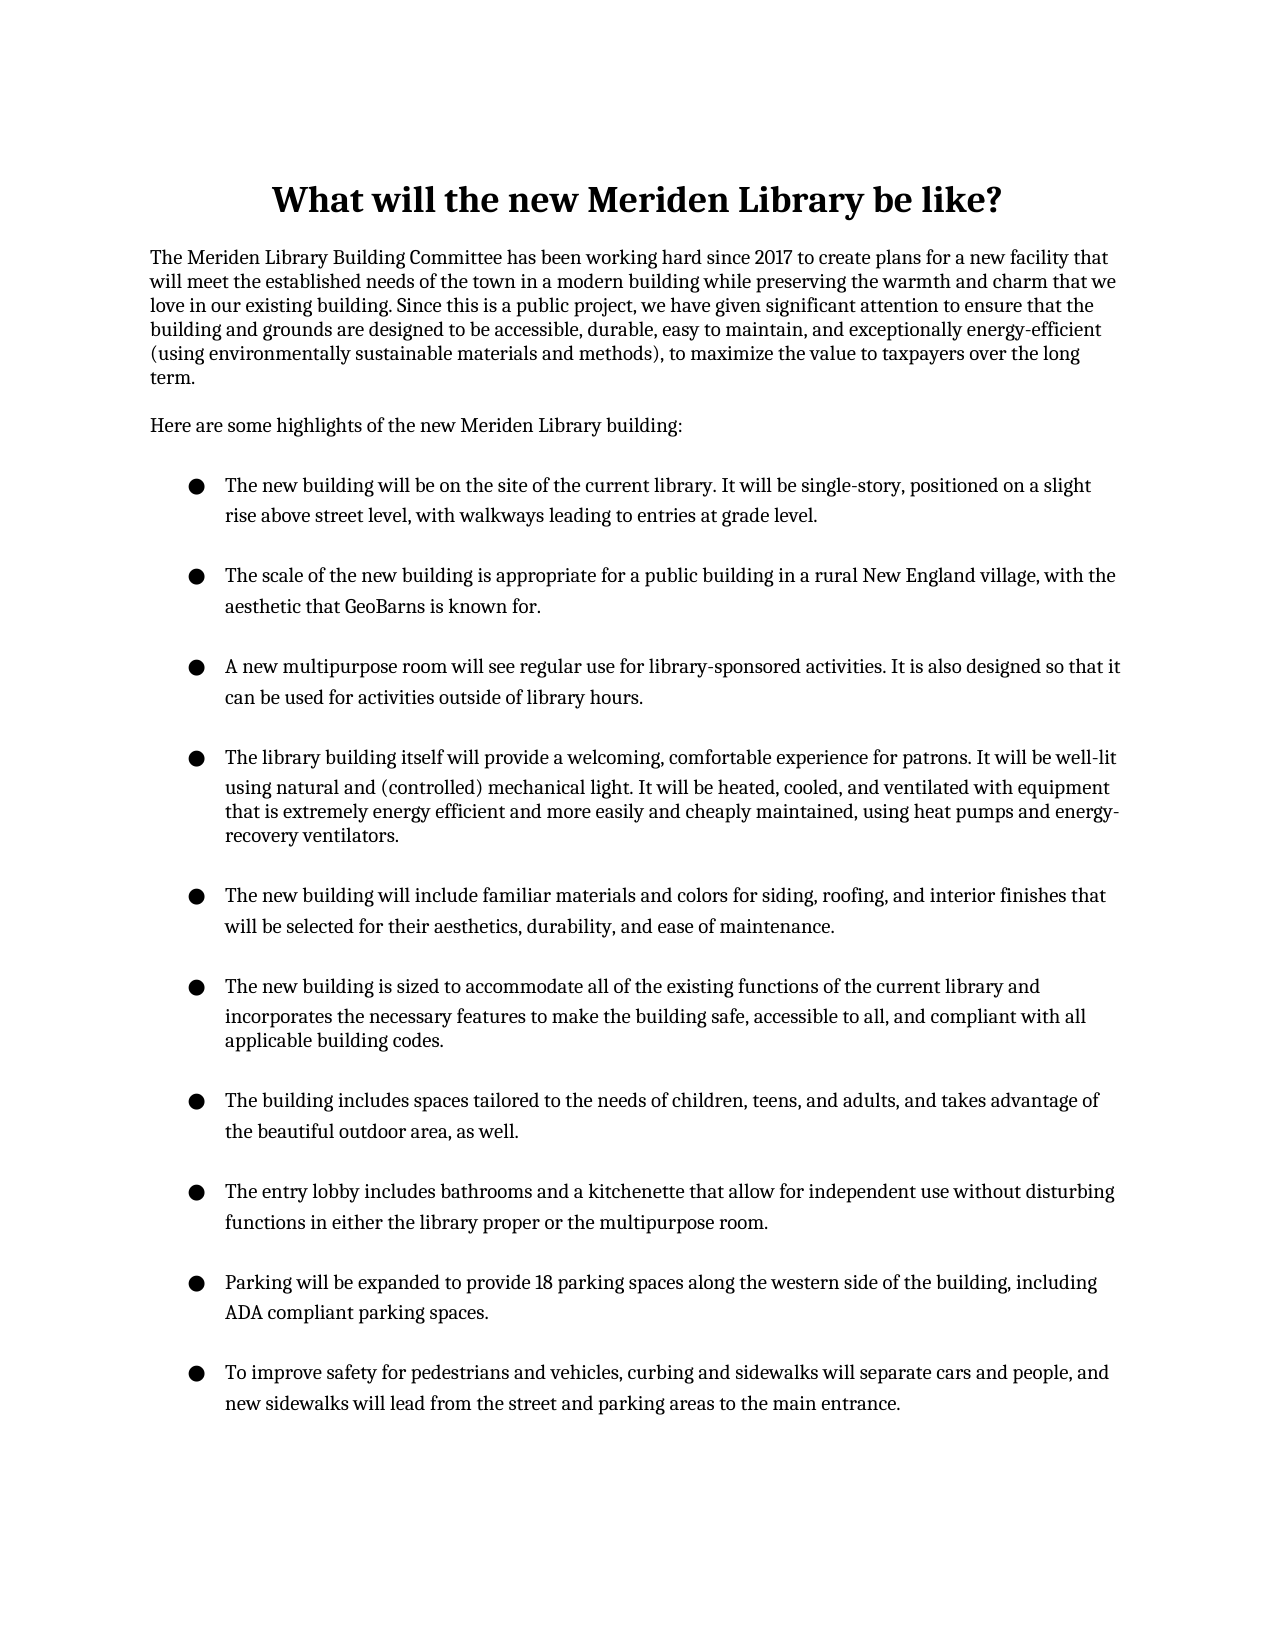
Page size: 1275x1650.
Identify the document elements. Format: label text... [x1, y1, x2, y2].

list The scale of the new building is appropriate for a public building in a rural New England village, with the aesthetic that GeoBarns is known for. [187, 552, 1125, 619]
list The entry lobby includes bathrooms and a kitchenette that allow for independent use without disturbing functions in either the library proper or the multipurpose room. [187, 1168, 1125, 1234]
list A new multipurpose room will see regular use for library-sponsored activities. It is also designed so that it can be used for activities outside of library hours. [187, 643, 1125, 709]
text The Meriden Library Building Committee has been working hard since 2017 to create plans for a new facility that will meet the established needs of the town in a modern building while preserving the warmth and charm that we love in our existing building. Since this is a public project, we have given significant attention to ensure that the building and grounds are designed to be accessible, durable, easy to maintain, and exceptionally energy-efficient (using environmentally sustainable materials and methods), to maximize the value to taxpayers over the long term. [150, 246, 1125, 389]
text What will the new Meriden Library be like? [150, 179, 1125, 222]
list The new building is sized to accommodate all of the existing functions of the current library and incorporates the necessary features to make the building safe, accessible to all, and compliant with all applicable building codes. [187, 962, 1125, 1053]
list The building includes spaces tailored to the needs of children, teens, and adults, and takes advantage of the beautiful outdoor area, as well. [187, 1077, 1125, 1144]
list To improve safety for pedestrians and vehicles, curbing and sidewalks will separate cars and people, and new sidewalks will lead from the street and parking areas to the main entrance. [187, 1349, 1125, 1416]
list The new building will be on the site of the current library. It will be single-story, positioned on a slight rise above street level, with walkways leading to entries at grade level. [187, 461, 1125, 528]
text Here are some highlights of the new Meriden Library building: [150, 413, 1125, 437]
list The new building will include familiar materials and colors for siding, roofing, and interior finishes that will be selected for their aesthetics, durability, and ease of maintenance. [187, 872, 1125, 938]
list Parking will be expanded to provide 18 parking spaces along the western side of the building, including ADA compliant parking spaces. [187, 1258, 1125, 1325]
list The library building itself will provide a welcoming, comfortable experience for patrons. It will be well-lit using natural and (controlled) mechanical light. It will be heated, cooled, and ventilated with equipment that is extremely energy efficient and more easily and cheaply maintained, using heat pumps and energy-recovery ventilators. [187, 733, 1125, 848]
